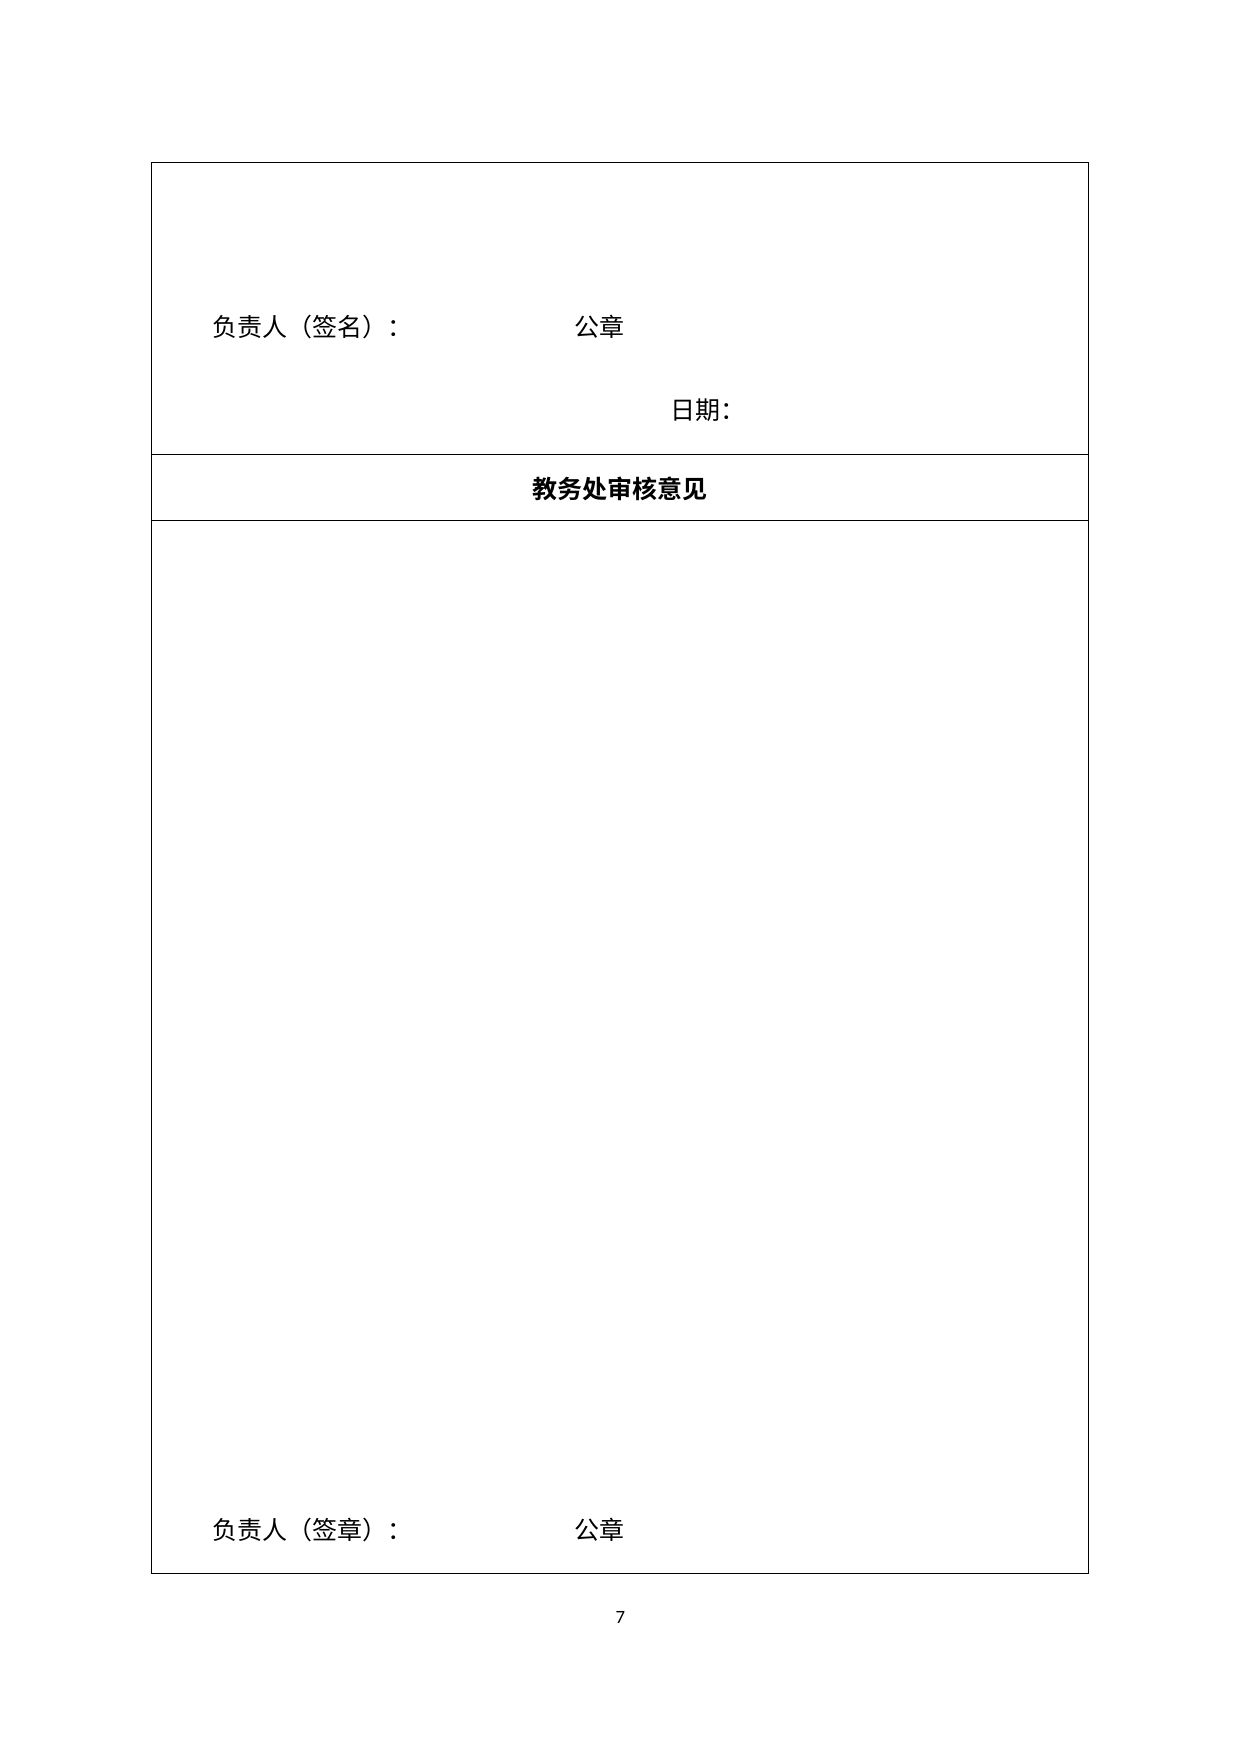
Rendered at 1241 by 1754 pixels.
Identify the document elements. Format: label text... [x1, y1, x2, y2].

table_cell 教务处审核意见 [152, 455, 1088, 520]
table_cell 负责人（签章）： 公章 日期： [152, 521, 1088, 1573]
table_cell 负责人（签名）： 公章 日期： [152, 163, 1088, 454]
